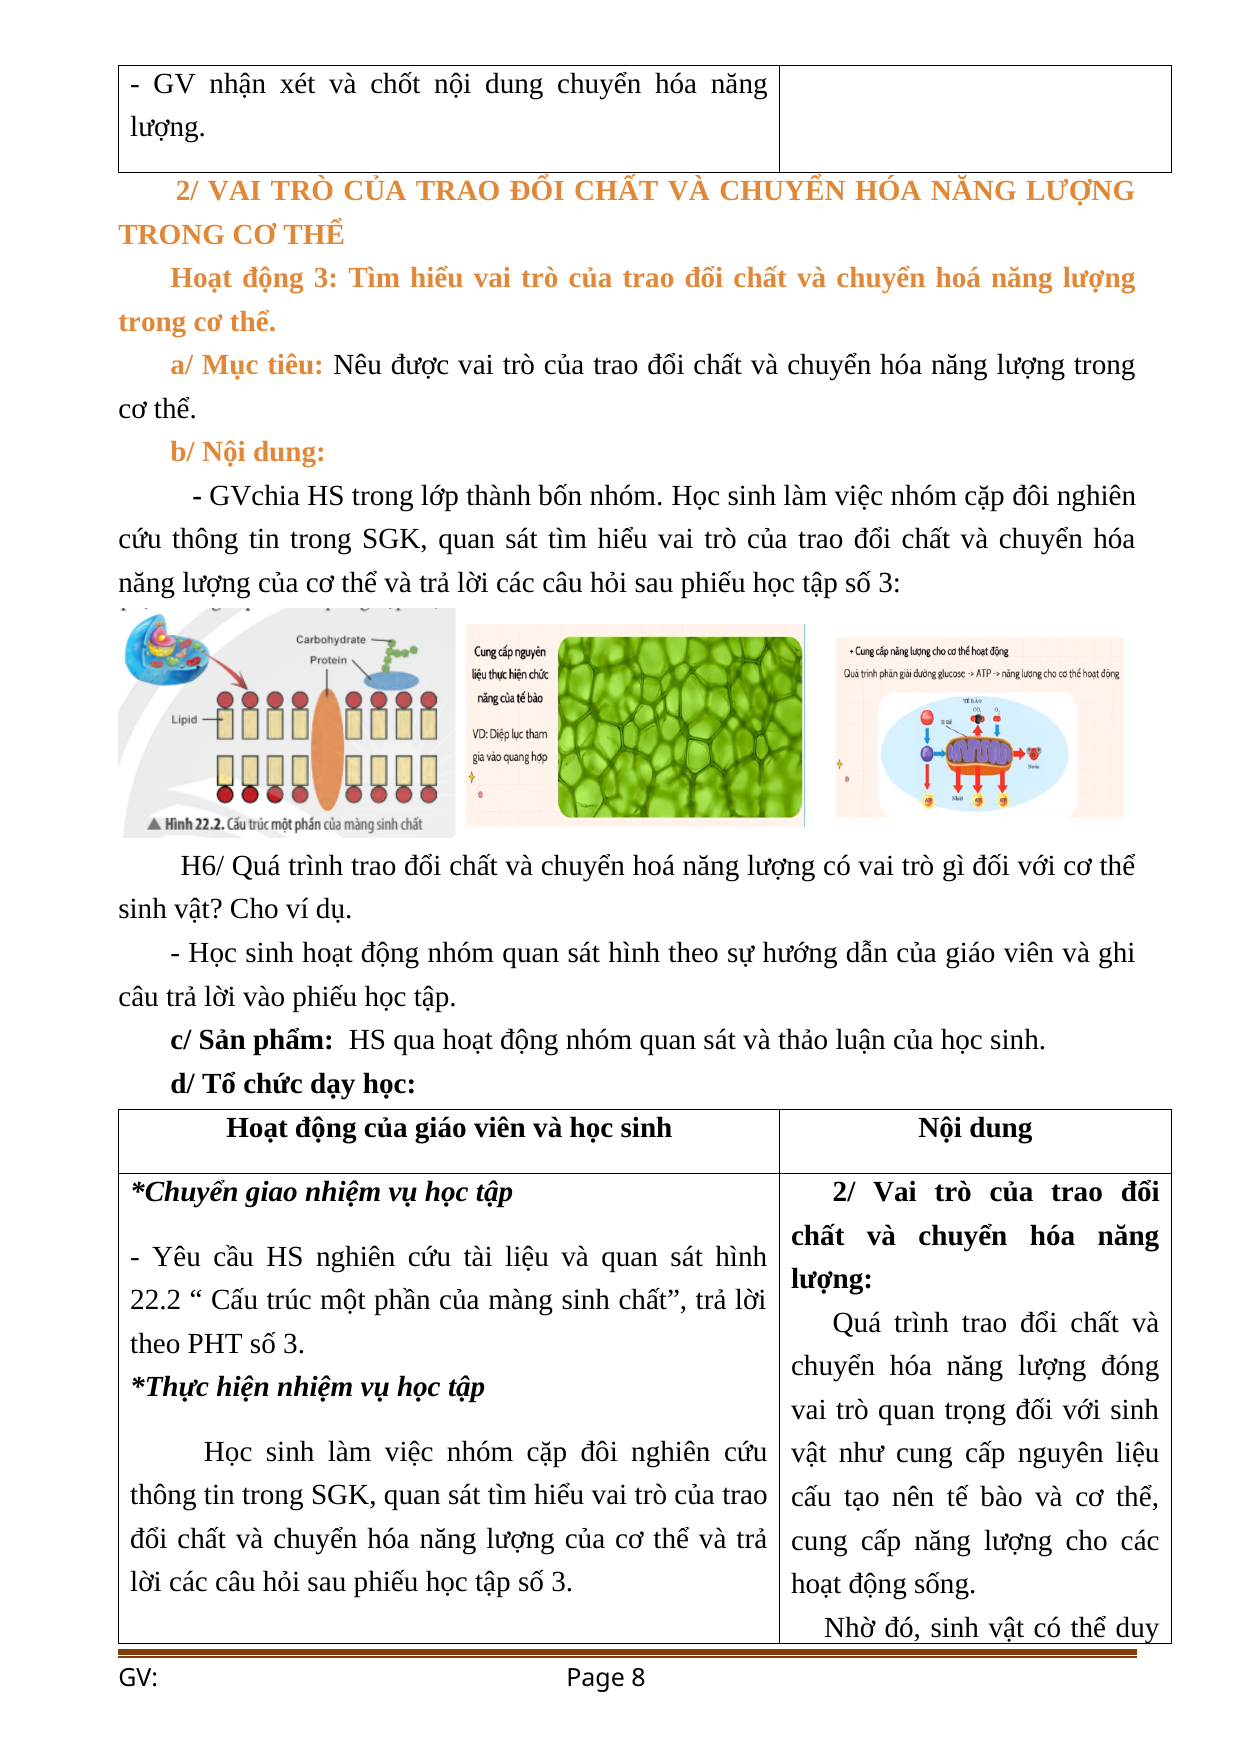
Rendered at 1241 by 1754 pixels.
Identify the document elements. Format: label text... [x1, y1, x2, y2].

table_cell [780, 66, 1171, 172]
text b/ Nội dung: [118, 434, 1137, 468]
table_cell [780, 1174, 1171, 1643]
text d/ Tổ chức dạy học: [118, 1066, 1137, 1099]
text c/ Sản phẩm: HS qua hoạt động nhóm quan sát và thảo luận của học sinh. [118, 1022, 1137, 1056]
text - Học sinh hoạt động nhóm quan sát hình theo sự hướng dẫn của giáo viên và ghi câu trả lời vào phiếu học tập. [118, 935, 1137, 1012]
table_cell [119, 66, 779, 172]
text H6/ Quá trình trao đổi chất và chuyển hoá năng lượng có vai trò gì đối với cơ thể sinh vật? Cho ví dụ. [118, 848, 1137, 925]
picture [465, 624, 805, 827]
picture [118, 608, 456, 838]
text a/ Mục tiêu: Nêu được vai trò của trao đổi chất và chuyển hóa năng lượng trong cơ thể. [118, 347, 1137, 424]
table_header Hoạt động của giáo viên và học sinh [119, 1110, 779, 1173]
subtitle 2/ VAI TRÒ CỦA TRAO ĐỔI CHẤT VÀ CHUYỂN HÓA NĂNG LƯỢNG TRONG CƠ THỂ [118, 173, 1137, 250]
text - GVchia HS trong lớp thành bốn nhóm. Học sinh làm việc nhóm cặp đôi nghiên cứu thông tin trong SGK, quan sát tìm hiểu vai trò của trao đổi chất và chuyển hóa năng lượng của cơ thể và trả lời các câu hỏi sau phiếu học tập số 3: [118, 478, 1137, 599]
text Hoạt động 3: Tìm hiểu vai trò của trao đổi chất và chuyển hoá năng lượng trong cơ thể. [118, 260, 1137, 337]
table_header Nội dung [780, 1110, 1171, 1173]
picture [836, 637, 1125, 817]
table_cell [119, 1174, 779, 1643]
